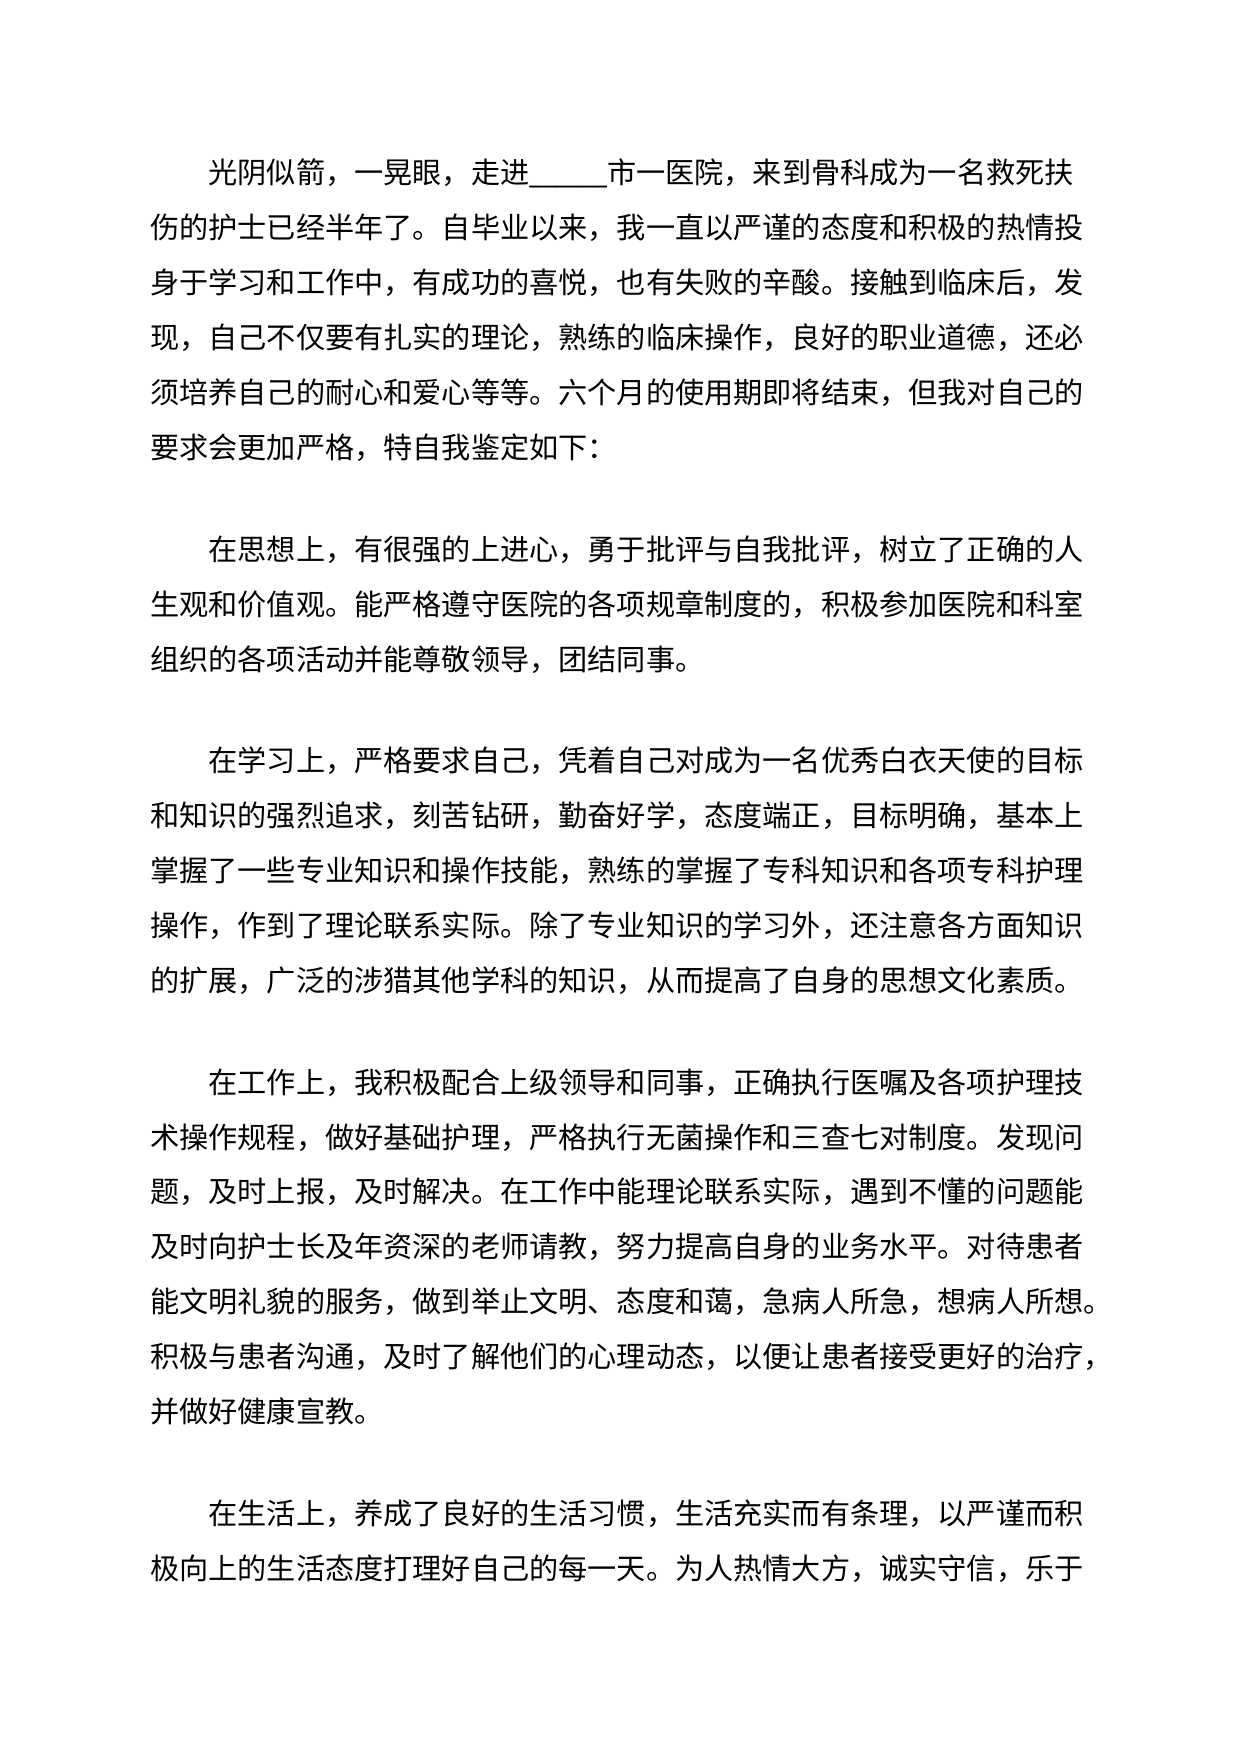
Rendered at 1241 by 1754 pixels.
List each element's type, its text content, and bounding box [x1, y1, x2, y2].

text 光阴似箭，一晃眼，走进______市一医院，来到骨科成为一名救死扶伤的护士已经半年了。自毕业以来，我一直以严谨的态度和积极的热情投身于学习和工作中，有成功的喜悦，也有失败的辛酸。接触到临床后，发现，自己不仅要有扎实的理论，熟练的临床操作，良好的职业道德，还必须培养自己的耐心和爱心等等。六个月的使用期即将结束，但我对自己的要求会更加严格，特自我鉴定如下： [150, 150, 1090, 467]
text 在工作上，我积极配合上级领导和同事，正确执行医嘱及各项护理技术操作规程，做好基础护理，严格执行无菌操作和三查七对制度。发现问题，及时上报，及时解决。在工作中能理论联系实际，遇到不懂的问题能及时向护士长及年资深的老师请教，努力提高自身的业务水平。对待患者能文明礼貌的服务，做到举止文明、态度和蔼，急病人所急，想病人所想。积极与患者沟通，及时了解他们的心理动态，以便让患者接受更好的治疗，并做好健康宣教。 [150, 1059, 1090, 1431]
text 在学习上，严格要求自己，凭着自己对成为一名优秀白衣天使的目标和知识的强烈追求，刻苦钻研，勤奋好学，态度端正，目标明确，基本上掌握了一些专业知识和操作技能，熟练的掌握了专科知识和各项专科护理操作，作到了理论联系实际。除了专业知识的学习外，还注意各方面知识的扩展，广泛的涉猎其他学科的知识，从而提高了自身的思想文化素质。 [150, 738, 1090, 1000]
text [150, 1490, 1090, 1588]
text 在思想上，有很强的上进心，勇于批评与自我批评，树立了正确的人生观和价值观。能严格遵守医院的各项规章制度的，积极参加医院和科室组织的各项活动并能尊敬领导，团结同事。 [150, 526, 1090, 678]
